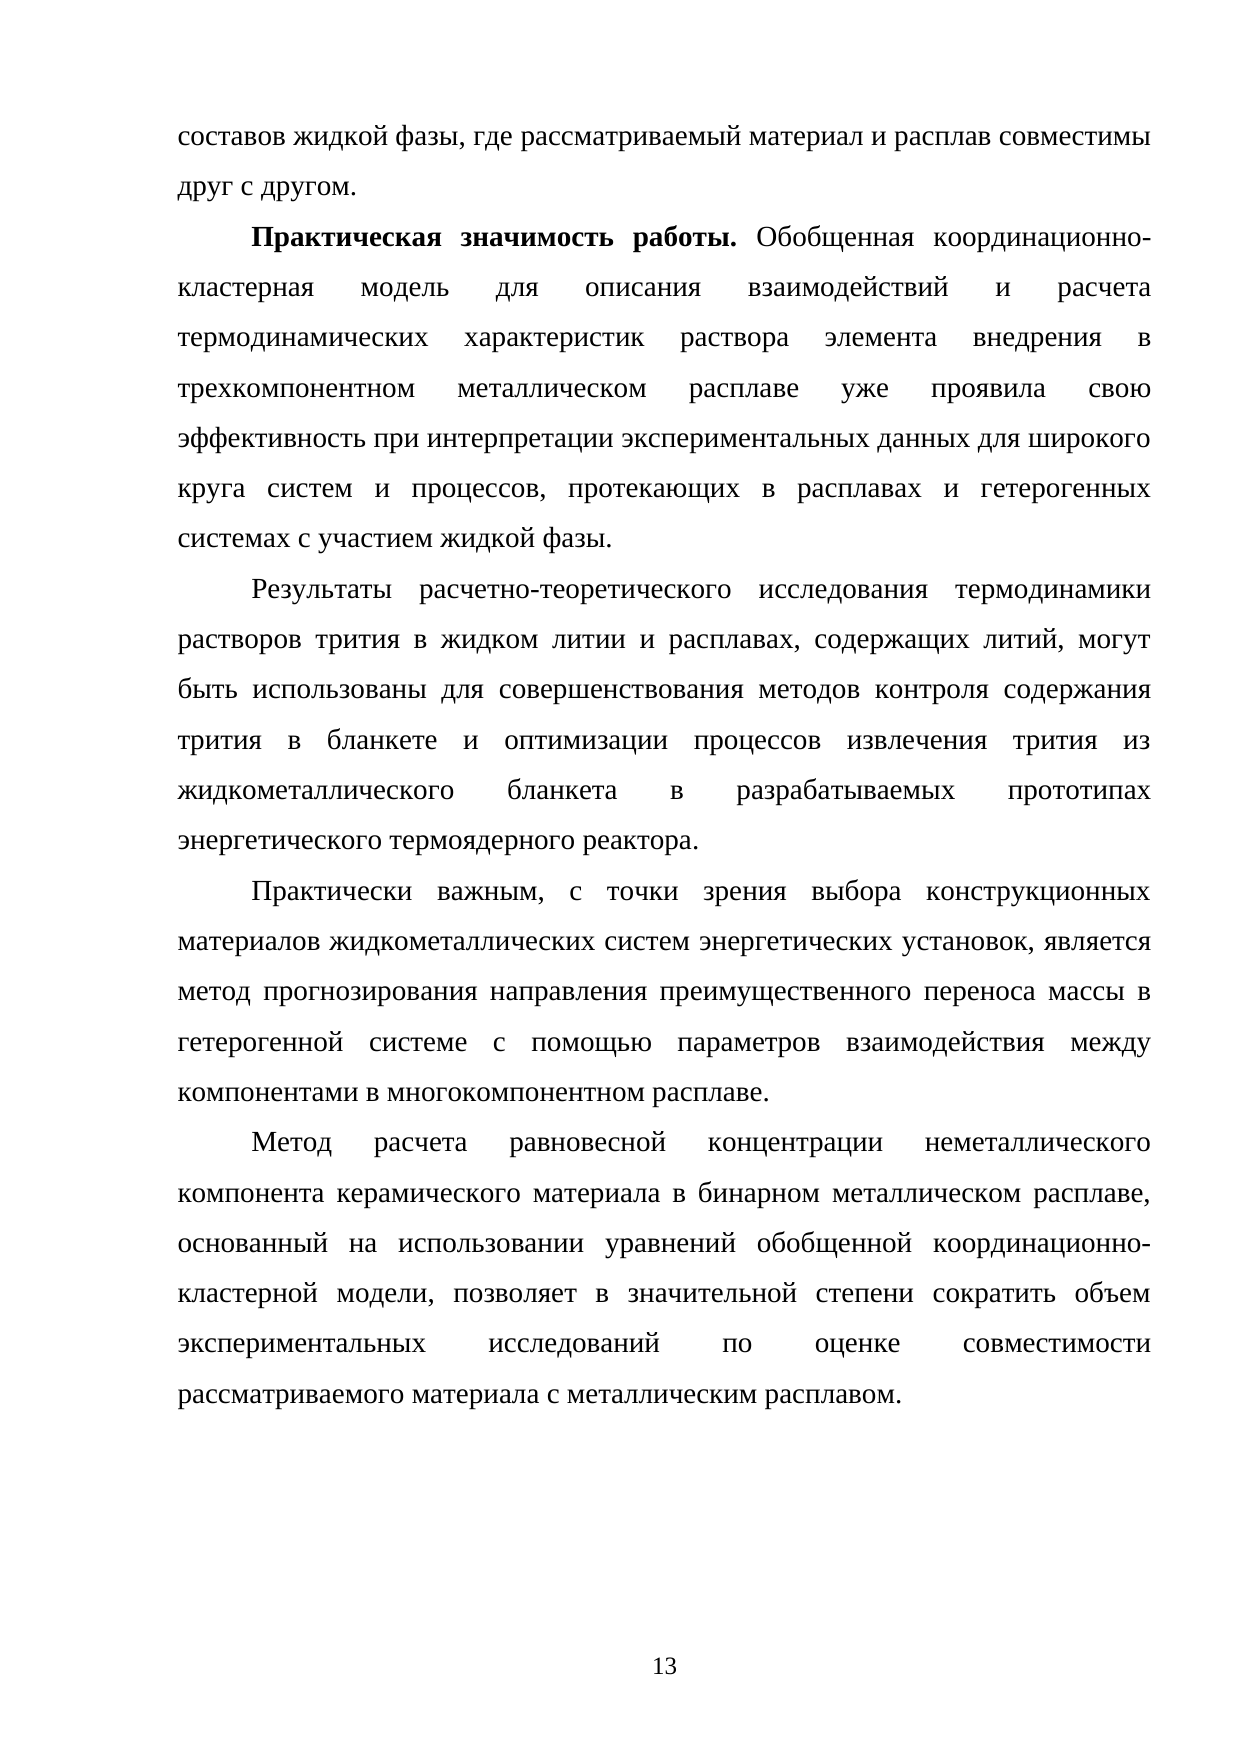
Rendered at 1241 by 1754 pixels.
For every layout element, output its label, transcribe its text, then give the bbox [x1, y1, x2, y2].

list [177, 118, 1152, 202]
text Практически важным, с точки зрения выбора конструкционных материалов жидкометаллических систем энергетических установок, является метод прогнозирования направления преимущественного переноса массы в гетерогенной системе с помощью параметров взаимодействия между компонентами в многокомпонентном расплаве. [177, 873, 1152, 1108]
text Результаты расчетно-теоретического исследования термодинамики растворов трития в жидком литии и расплавах, содержащих литий, могут быть использованы для совершенствования методов контроля содержания трития в бланкете и оптимизации процессов извлечения трития из жидкометаллического бланкета в разрабатываемых прототипах энергетического термоядерного реактора. [177, 571, 1152, 856]
text Метод расчета равновесной концентрации неметаллического компонента керамического материала в бинарном металлическом расплаве, основанный на использовании уравнений обобщенной координационно-кластерной модели, позволяет в значительной степени сократить объем экспериментальных исследований по оценке совместимости рассматриваемого материала с металлическим расплавом. [177, 1124, 1152, 1409]
text Практическая значимость работы. Обобщенная координационно-кластерная модель для описания взаимодействий и расчета термодинамических характеристик раствора элемента внедрения в трехкомпонентном металлическом расплаве уже проявила свою эффективность при интерпретации экспериментальных данных для широкого круга систем и процессов, протекающих в расплавах и гетерогенных системах с участием жидкой фазы. [177, 219, 1152, 554]
